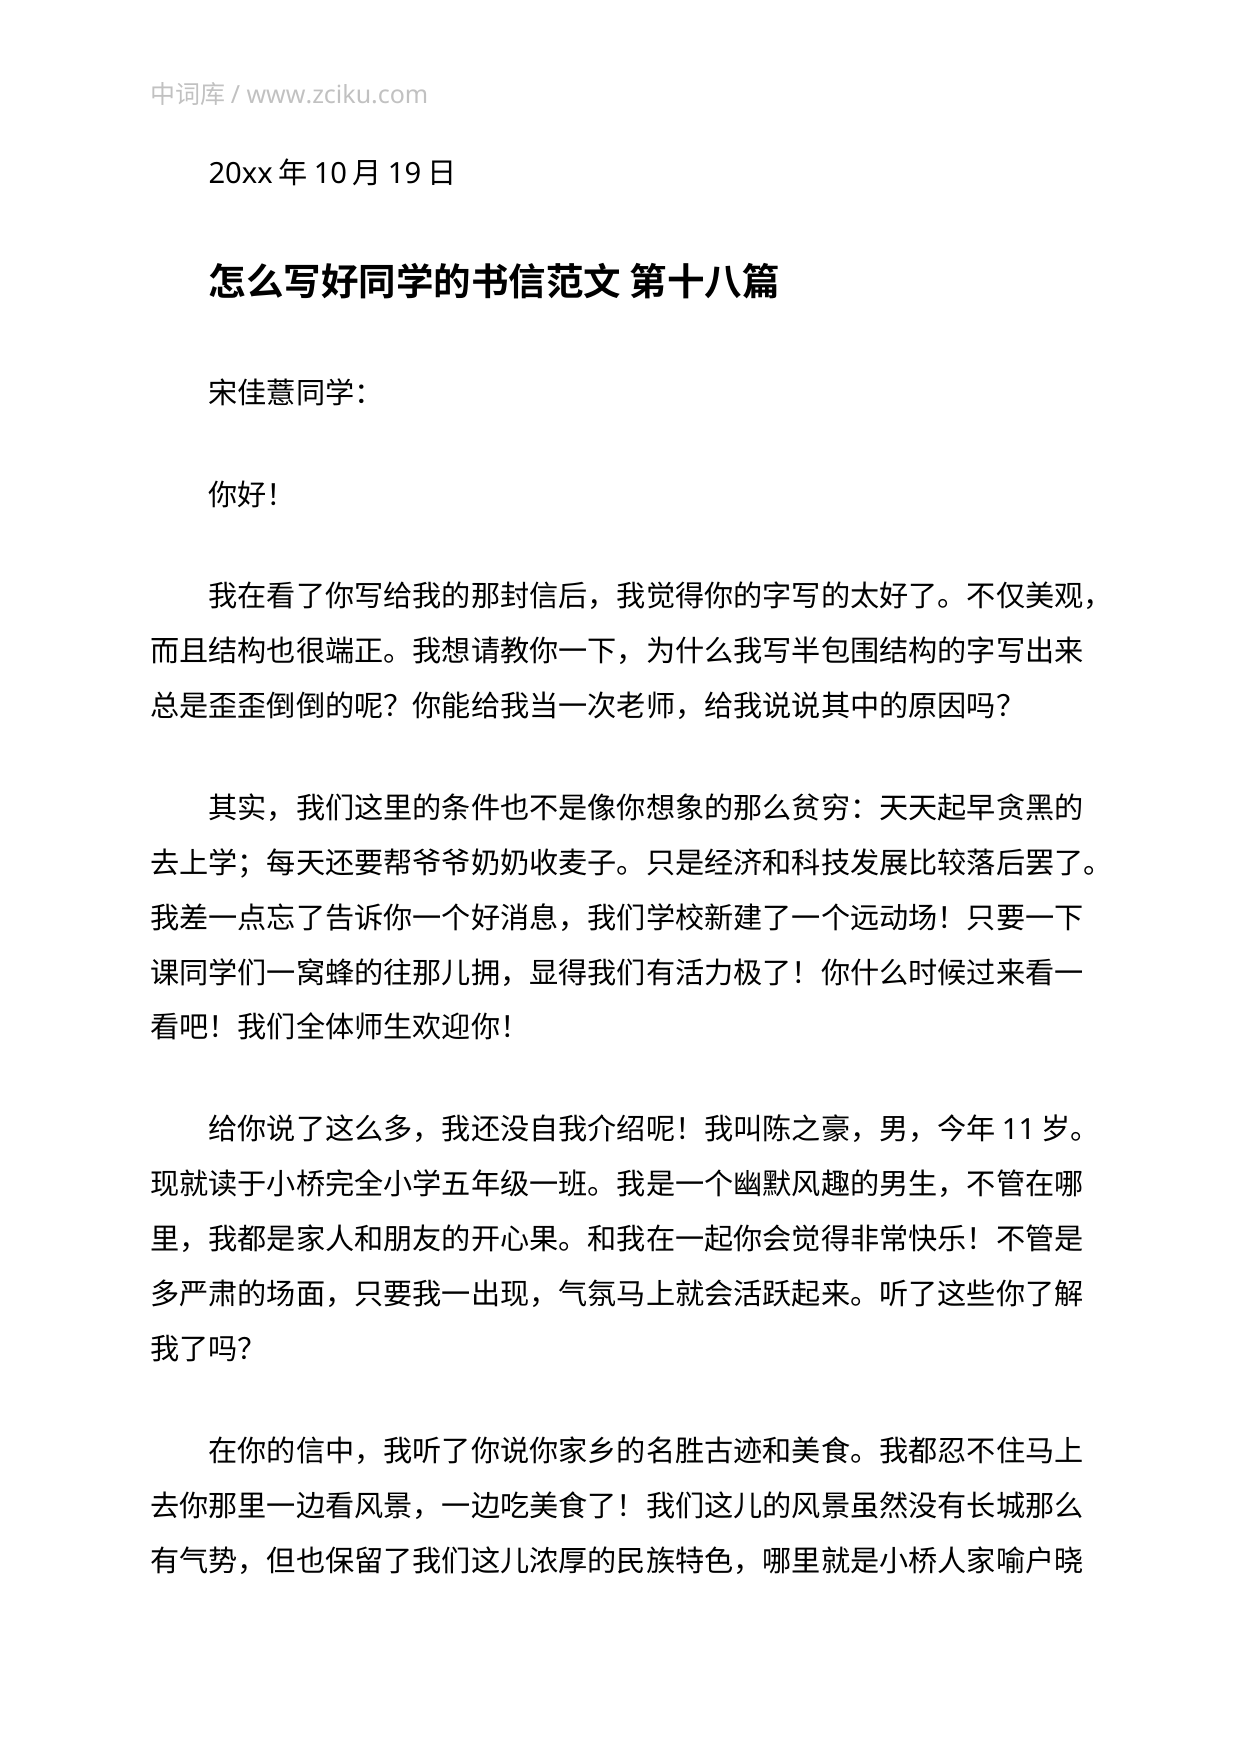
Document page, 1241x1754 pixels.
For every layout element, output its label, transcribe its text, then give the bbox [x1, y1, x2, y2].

text 我在看了你写给我的那封信后，我觉得你的字写的太好了。不仅美观，而且结构也很端正。我想请教你一下，为什么我写半包围结构的字写出来总是歪歪倒倒的呢？你能给我当一次老师，给我说说其中的原因吗？ [150, 573, 1090, 725]
text 怎么写好同学的书信范文 第十八篇 [150, 252, 1090, 306]
text 其实，我们这里的条件也不是像你想象的那么贫穷：天天起早贪黑的去上学；每天还要帮爷爷奶奶收麦子。只是经济和科技发展比较落后罢了。我差一点忘了告诉你一个好消息，我们学校新建了一个远动场！只要一下课同学们一窝蜂的往那儿拥，显得我们有活力极了！你什么时候过来看一看吧！我们全体师生欢迎你！ [150, 784, 1090, 1046]
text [150, 1427, 1090, 1579]
text 给你说了这么多，我还没自我介绍呢！我叫陈之豪，男，今年11岁。现就读于小桥完全小学五年级一班。我是一个幽默风趣的男生，不管在哪里，我都是家人和朋友的开心果。和我在一起你会觉得非常快乐！不管是多严肃的场面，只要我一出现，气氛马上就会活跃起来。听了这些你了解我了吗？ [150, 1106, 1090, 1368]
text 宋佳薏同学： [150, 369, 1090, 412]
text 你好！ [150, 471, 1090, 513]
text 20xx年10月19日 [150, 150, 1090, 192]
